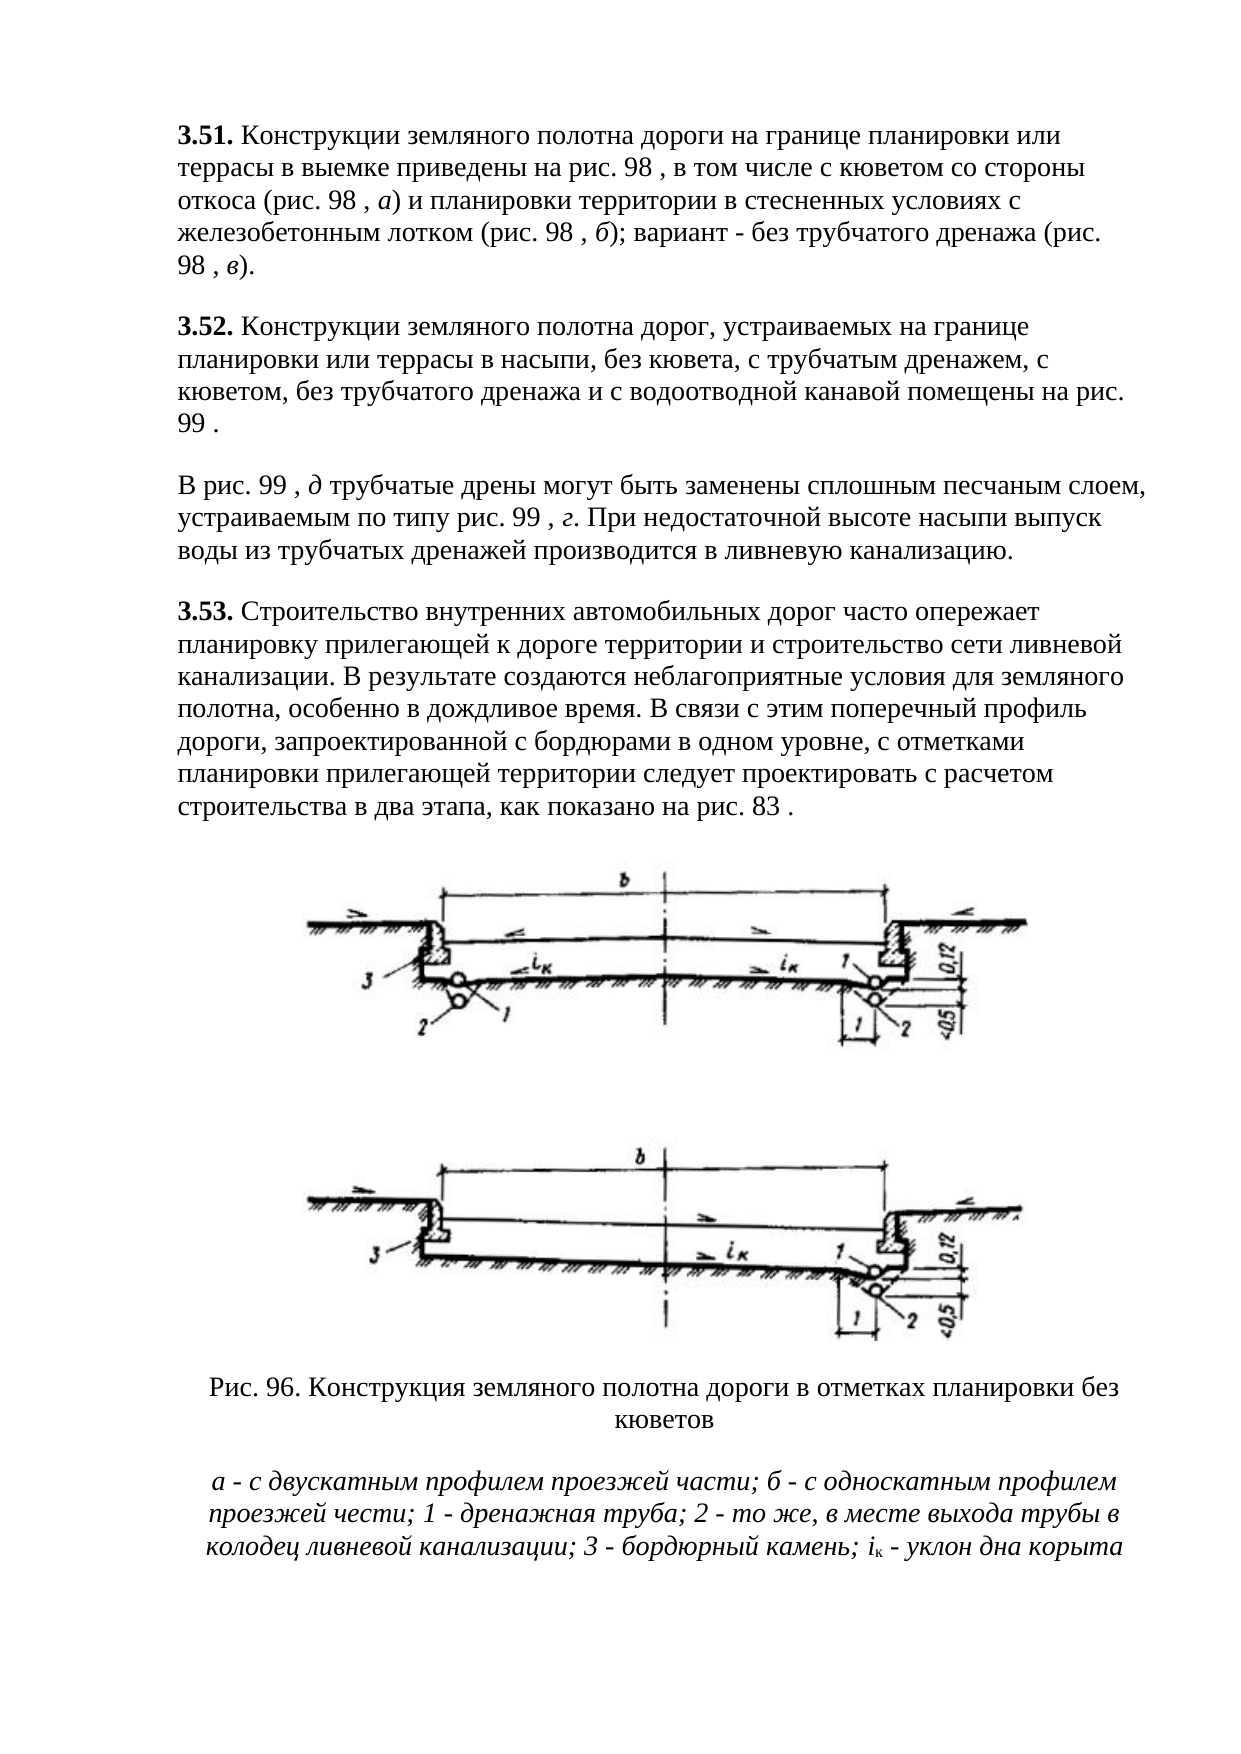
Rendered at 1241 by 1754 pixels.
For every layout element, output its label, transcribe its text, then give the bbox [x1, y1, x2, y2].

text 3.52. Конструкции земляного полотна дорог, устраиваемых на границе планировки или террасы в насыпи, без кювета, с трубчатым дренажем, с кюветом, без трубчатого дренажа и с водоотводной канавой помещены на рис. 99 . [177, 309, 1152, 439]
text В рис. 99 , д трубчатые дрены могут быть заменены сплошным песчаным слоем, устраиваемым по типу рис. 99 , г. При недостаточной высоте насыпи выпуск воды из трубчатых дренажей производится в ливневую канализацию. [177, 468, 1152, 565]
text а - с двускатным профилем проезжей части; б - с односкатным профилем проезжей чести; 1 - дренажная труба; 2 - то же, в месте выхода трубы в колодец ливневой канализации; 3 - бордюрный камень; iк - уклон дна корыта [177, 1464, 1152, 1561]
text Рис. 96. Конструкция земляного полотна дороги в отметках планировки без кюветов [177, 1370, 1152, 1435]
text 3.51. Конструкции земляного полотна дороги на границе планировки или террасы в выемке приведены на рис. 98 , в том числе с кюветом со стороны откоса (рис. 98 , а) и планировки территории в стесненных условиях с железобетонным лотком (рис. 98 , б); вариант - без трубчатого дренажа (рис. 98 , в). [177, 118, 1152, 280]
picture [290, 850, 1039, 1341]
text 3.53. Строительство внутренних автомобильных дорог часто опережает планировку прилегающей к дороге территории и строительство сети ливневой канализации. В результате создаются неблагоприятные условия для земляного полотна, особенно в дождливое время. В связи с этим поперечный профиль дороги, запроектированной с бордюрами в одном уровне, с отметками планировки прилегающей территории следует проектировать с расчетом строительства в два этапа, как показано на рис. 83 . [177, 594, 1152, 821]
